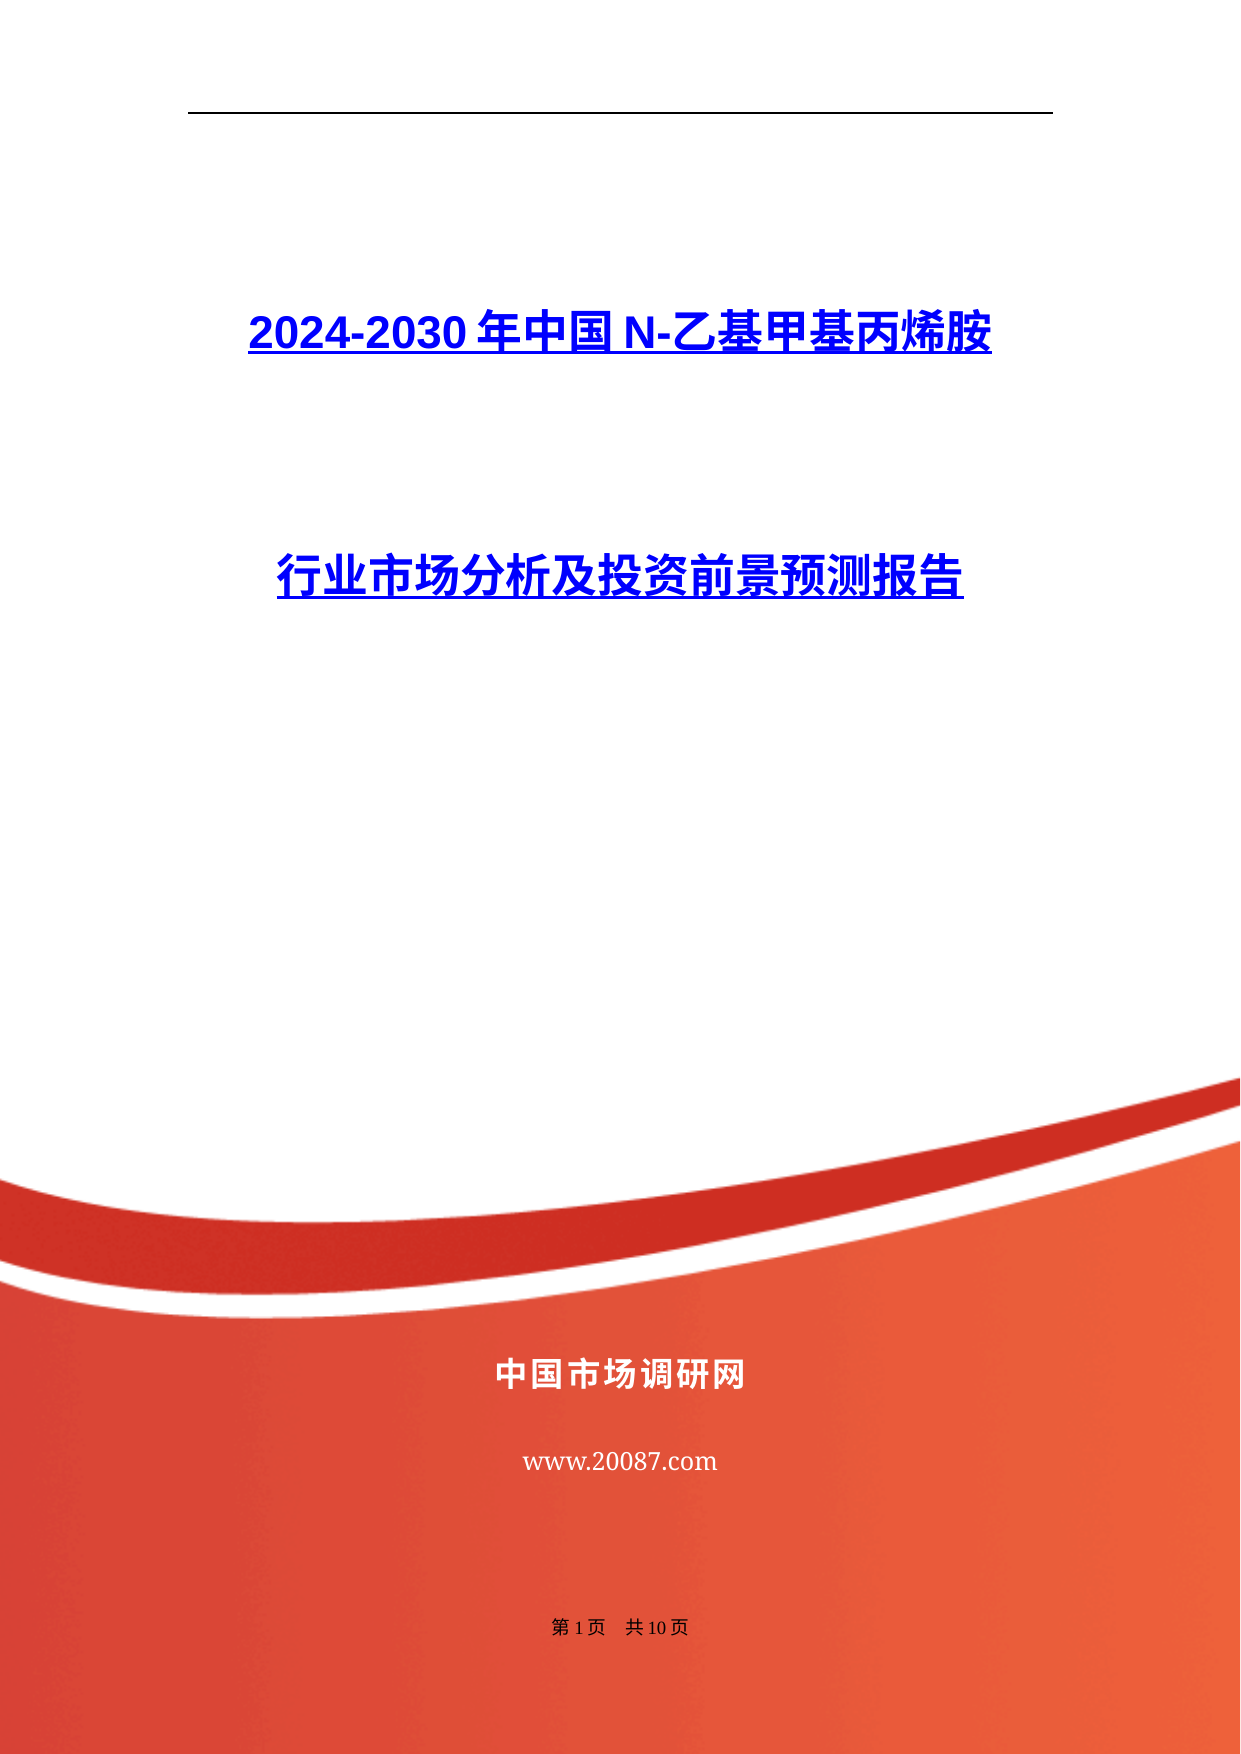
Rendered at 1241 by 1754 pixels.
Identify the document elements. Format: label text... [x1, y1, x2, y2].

picture [0, 1006, 1241, 1754]
table_header 2024-2030年中国N-乙基甲基丙烯胺行业市场分析及投资前景预测报告 [188, 207, 1053, 773]
subtitle 中国市场调研网 [187, 1339, 1053, 1404]
text www.20087.com [187, 1428, 1053, 1493]
